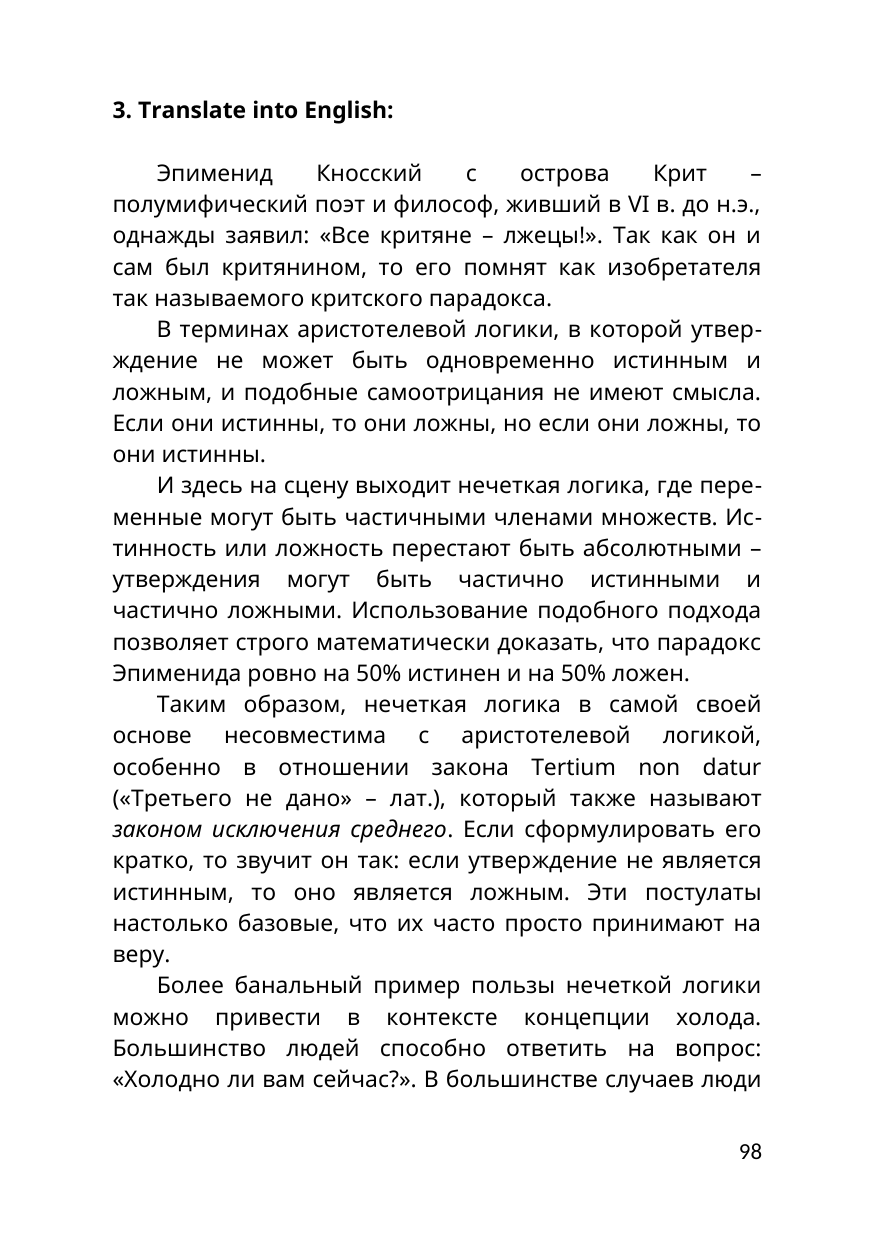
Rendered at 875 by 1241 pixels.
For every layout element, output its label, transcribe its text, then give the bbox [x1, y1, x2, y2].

text Таким образом, нечеткая логика в самой своей основе несовместима с аристотелевой логикой, особенно в отношении закона Tertium non datur («Третьего не дано» – лат.), который также называют законом исключения среднего. Если сформулировать его кратко, то звучит он так: если утверждение не является истинным, то оно является ложным. Эти постулаты настолько базовые, что их часто просто принимают на веру. [112, 688, 762, 969]
text Эпименид Кносский с острова Крит – полумифический поэт и философ, живший в VI в. до н.э., однажды заявил: «Все критяне – лжецы!». Так как он и сам был критянином, то его помнят как изобретателя так называемого критского парадокса. [112, 157, 762, 313]
text В терминах аристотелевой логики, в которой утверждение не может быть одновременно истинным и ложным, и подобные самоотрицания не имеют смысла. Если они истинны, то они ложны, но если они ложны, то они истинны. [112, 313, 762, 469]
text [112, 969, 762, 1094]
text И здесь на сцену выходит нечеткая логика, где переменные могут быть частичными членами множеств. Истинность или ложность перестают быть абсолютными – утверждения могут быть частично истинными и частично ложными. Использование подобного подхода позволяет строго математически доказать, что парадокс Эпименида ровно на 50% истинен и на 50% ложен. [112, 469, 762, 688]
text 3. Translate into English: [112, 94, 762, 126]
